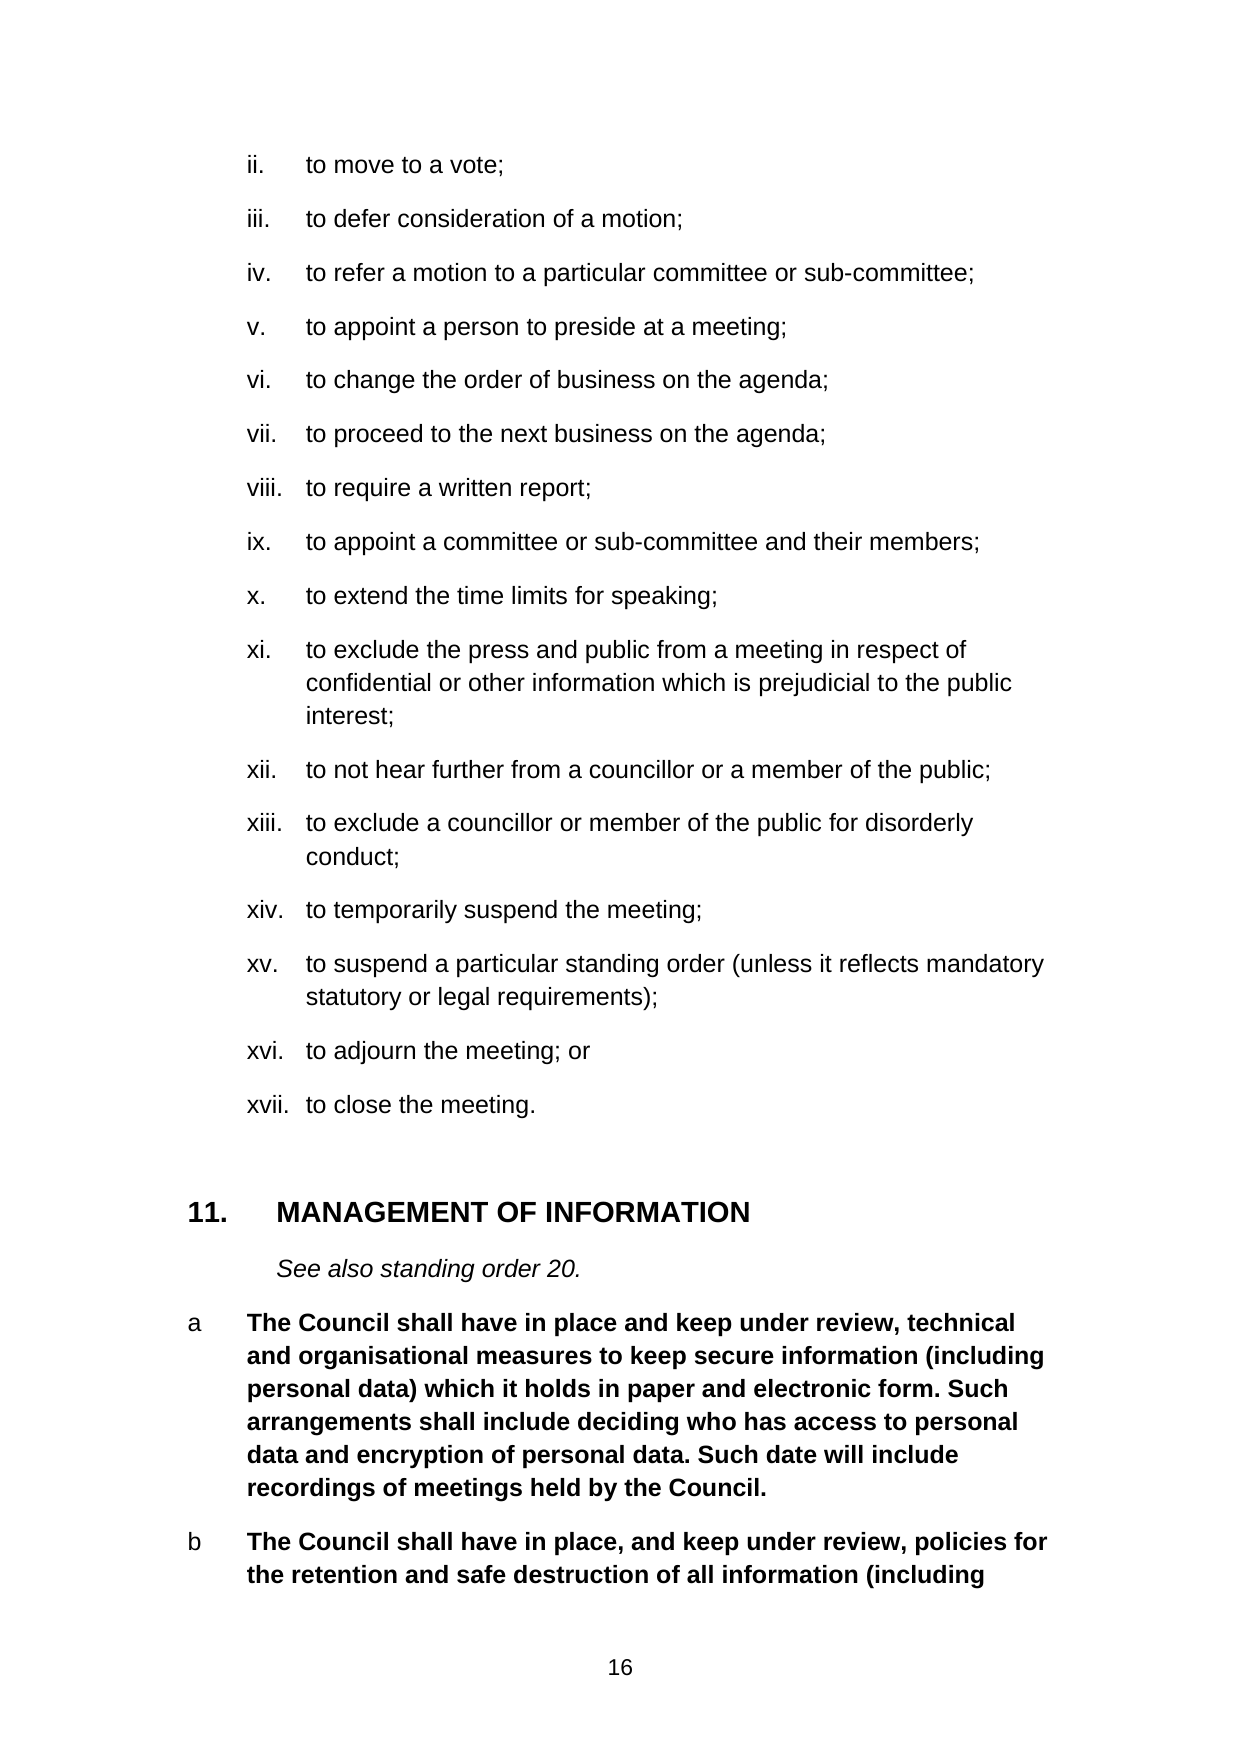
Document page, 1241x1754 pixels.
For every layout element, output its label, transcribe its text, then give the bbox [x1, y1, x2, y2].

subtitle MANAGEMENT OF INFORMATION [187, 1195, 1053, 1228]
list to proceed to the next business on the agenda; [247, 419, 1053, 448]
list to temporarily suspend the meeting; [247, 895, 1053, 924]
list to close the meeting. [247, 1090, 1053, 1119]
list to exclude the press and public from a meeting in respect of confidential or other information which is prejudicial to the public interest; [247, 635, 1053, 729]
list to move to a vote; [247, 150, 1053, 179]
list to defer consideration of a motion; [247, 204, 1053, 233]
list to appoint a person to preside at a meeting; [247, 312, 1053, 340]
list to exclude a councillor or member of the public for disorderly conduct; [247, 808, 1053, 870]
list to extend the time limits for speaking; [247, 581, 1053, 609]
list to suspend a particular standing order (unless it reflects mandatory statutory or legal requirements); [247, 949, 1053, 1011]
list to adjourn the meeting; or [247, 1036, 1053, 1065]
list to change the order of business on the agenda; [247, 365, 1053, 394]
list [187, 1527, 1053, 1589]
list to require a written report; [247, 473, 1053, 502]
list to not hear further from a councillor or a member of the public; [247, 754, 1053, 783]
list The Council shall have in place and keep under review, technical and organisational measures to keep secure information (including personal data) which it holds in paper and electronic form. Such arrangements shall include deciding who has access to personal data and encryption of personal data. Such date will include recordings of meetings held by the Council. [187, 1308, 1053, 1502]
list to appoint a committee or sub-committee and their members; [247, 527, 1053, 556]
list to refer a motion to a particular committee or sub-committee; [247, 258, 1053, 286]
text See also standing order 20. [201, 1254, 1053, 1283]
